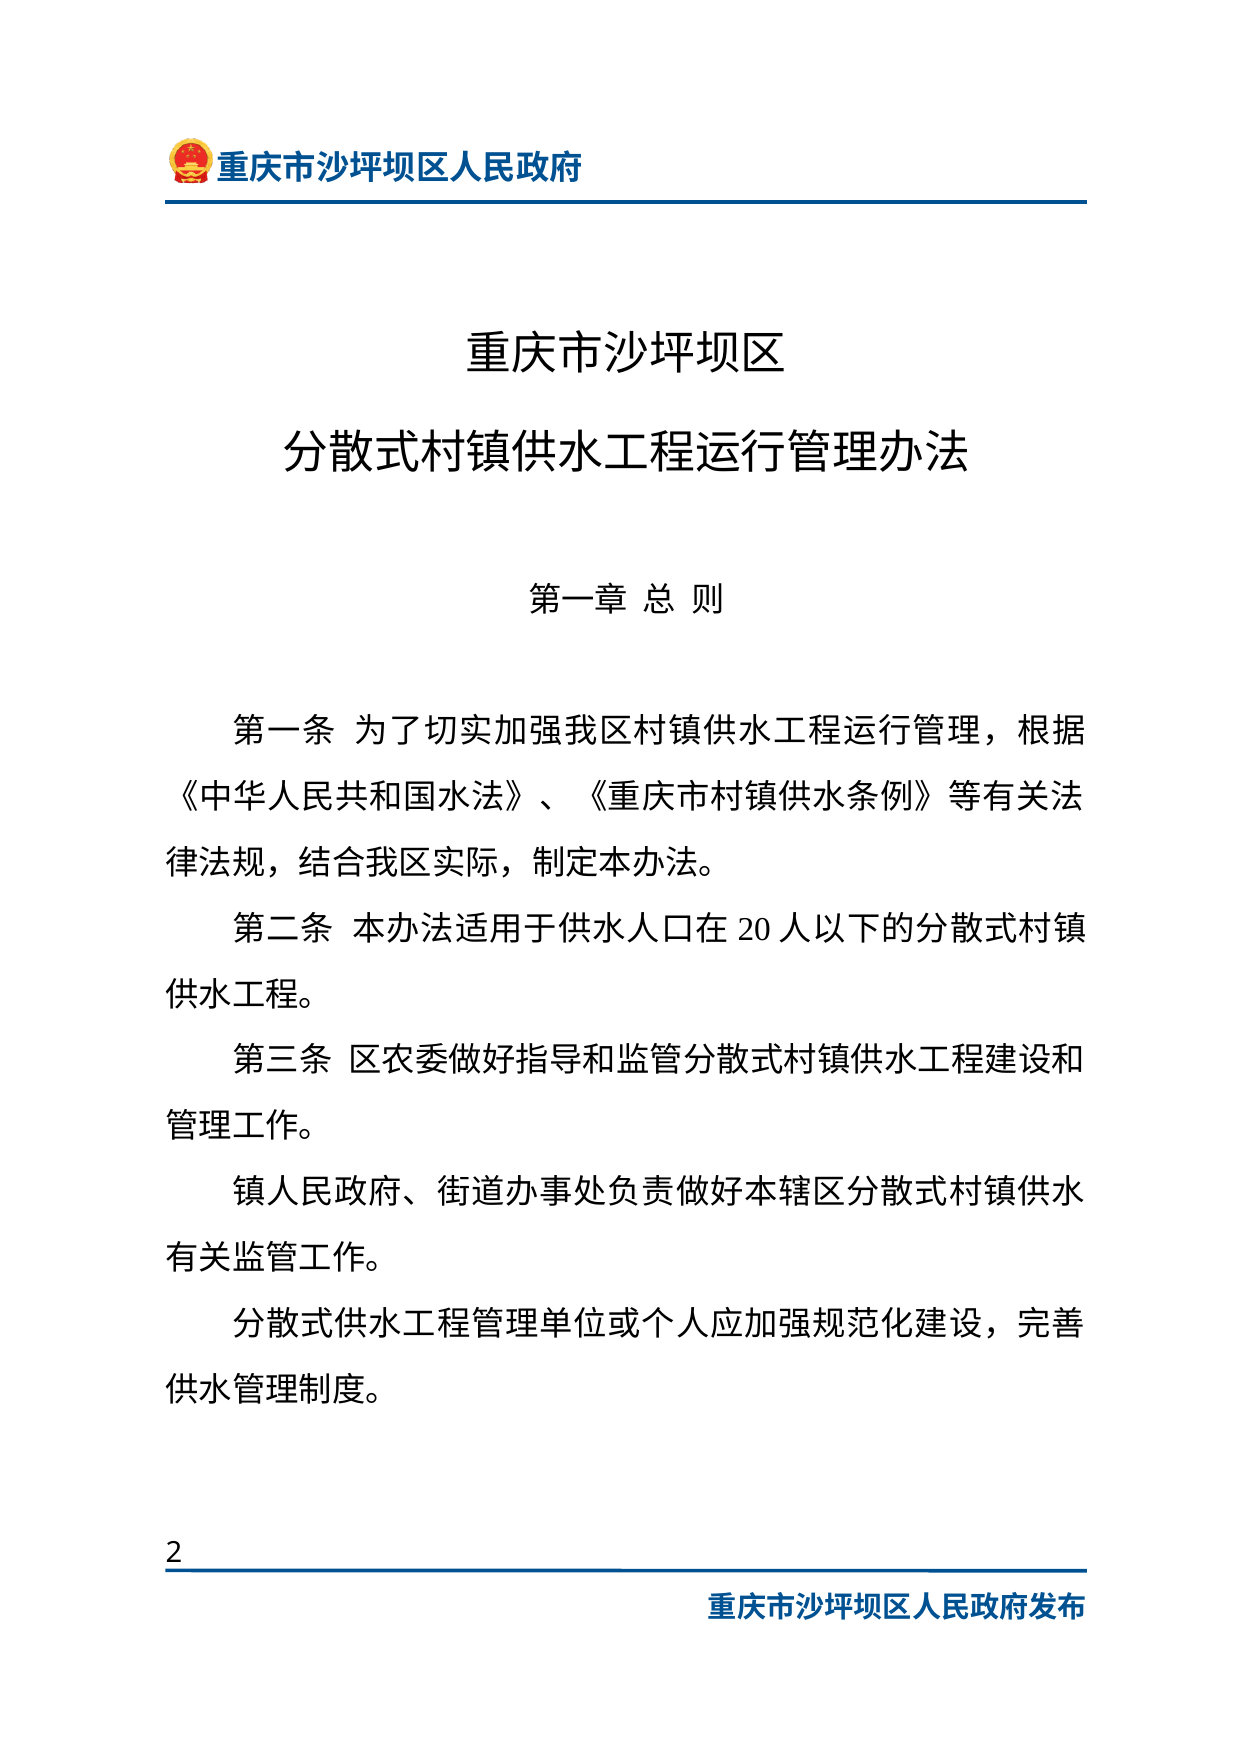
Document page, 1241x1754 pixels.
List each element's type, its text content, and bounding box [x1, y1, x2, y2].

subtitle 重庆市沙坪坝区 [165, 300, 1087, 399]
text 镇人民政府、街道办事处负责做好本辖区分散式村镇供水有关监管工作。 [165, 1156, 1087, 1288]
text 第一章 总 则 [165, 564, 1087, 629]
text 第二条 本办法适用于供水人口在20人以下的分散式村镇供水工程。 [165, 893, 1087, 1024]
text 第一条 为了切实加强我区村镇供水工程运行管理，根据《中华人民共和国水法》、《重庆市村镇供水条例》等有关法律法规，结合我区实际，制定本办法。 [165, 695, 1087, 770]
text 第三条 区农委做好指导和监管分散式村镇供水工程建设和管理工作。 [165, 1024, 1087, 1156]
subtitle 分散式村镇供水工程运行管理办法 [165, 399, 1087, 498]
text 第一条 为了切实加强我区村镇供水工程运行管理，根据《中华人民共和国水法》、《重庆市村镇供水条例》等有关法律法规，结合我区实际，制定本办法。 [165, 818, 1087, 893]
text 分散式供水工程管理单位或个人应加强规范化建设，完善供水管理制度。 [165, 1288, 1087, 1419]
picture [165, 136, 217, 187]
